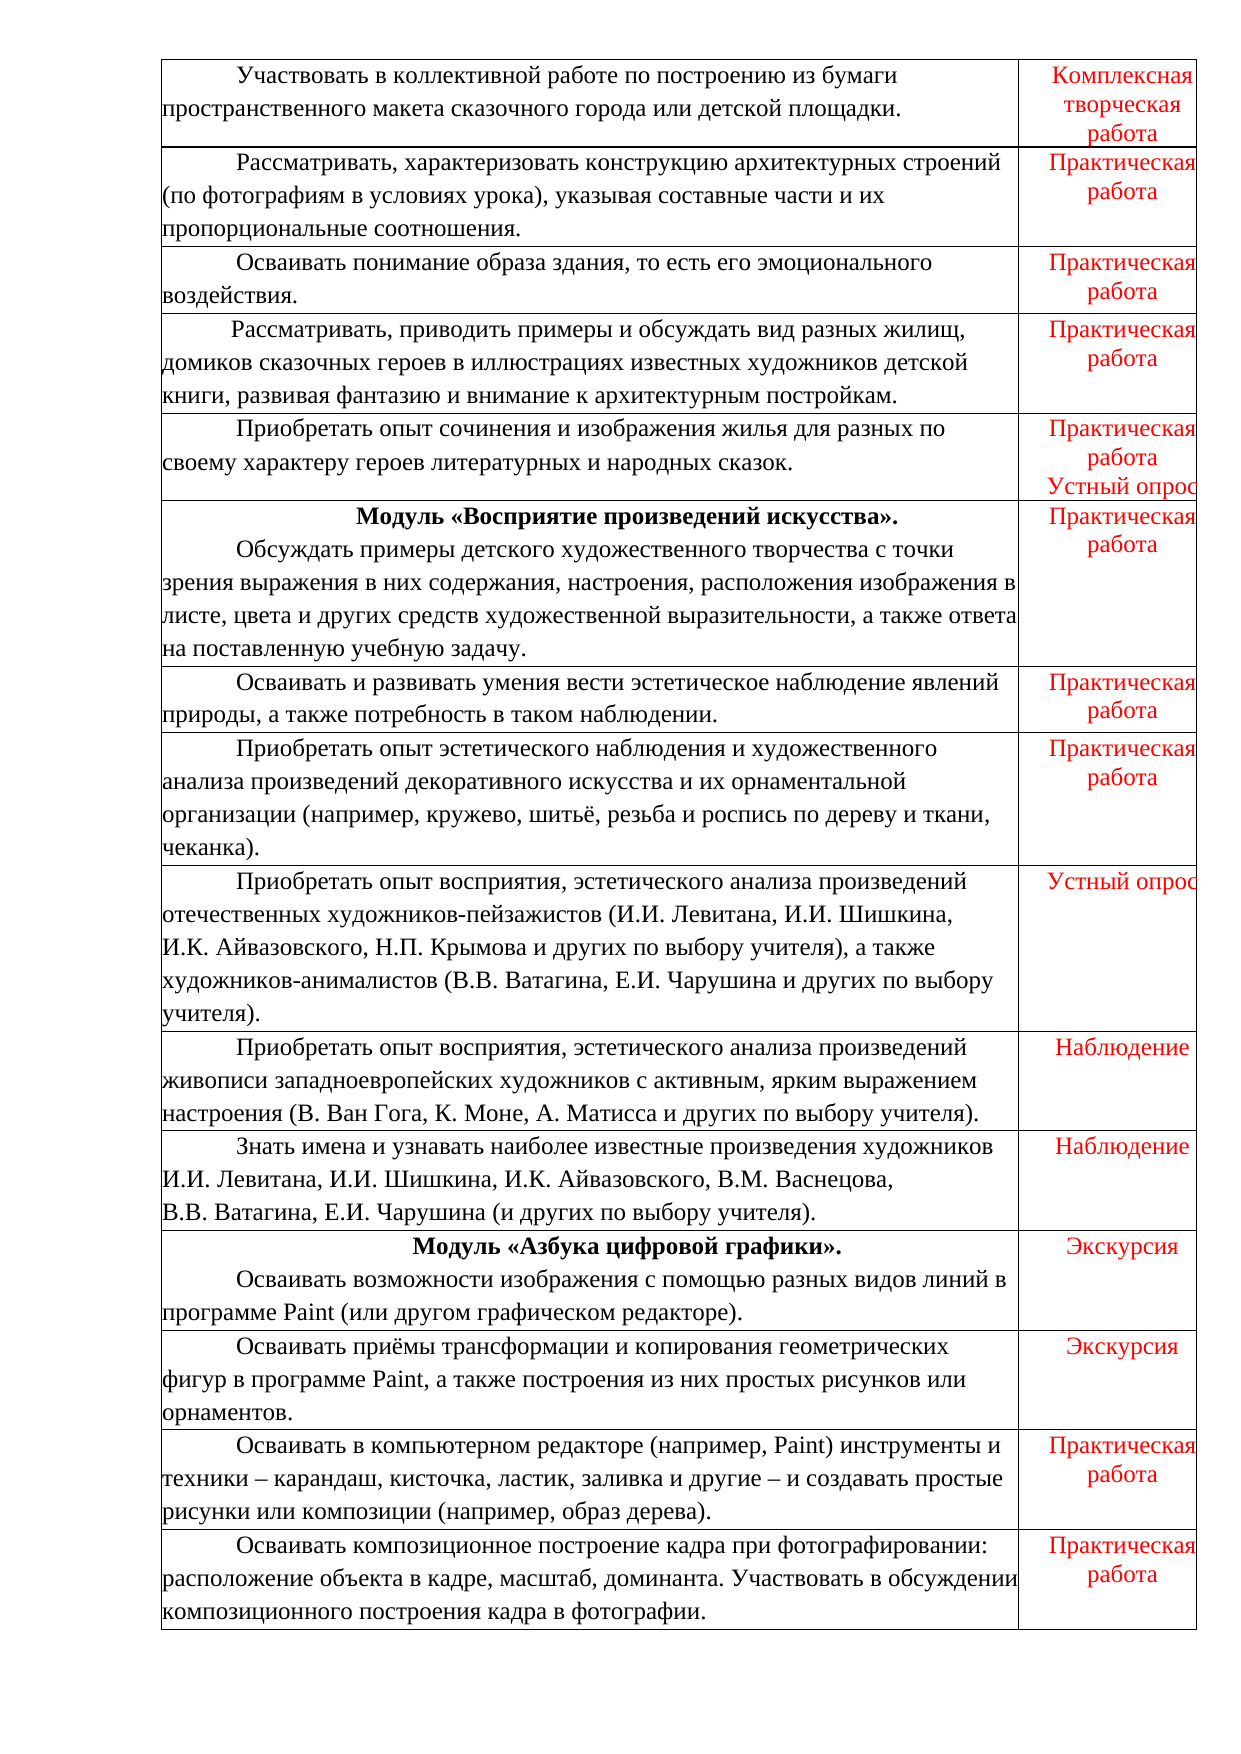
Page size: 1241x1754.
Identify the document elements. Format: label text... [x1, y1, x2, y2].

table_cell Комплексная творческая работа [1019, 60, 1196, 146]
table_cell Практическая работа [1019, 501, 1196, 666]
table_cell Рассматривать, приводить примеры и обсуждать вид разных жилищ, домиков сказочных героев в иллюстрациях известных художников детской книги, развивая фантазию и внимание к архитектурным постройкам. [162, 314, 1018, 412]
table_cell Приобретать опыт восприятия, эстетического анализа произведений живописи западноевропейских художников с активным, ярким выражением настроения (В. Ван Гога, К. Моне, А. Матисса и других по выбору учителя). [162, 1032, 1018, 1130]
table_cell Приобретать опыт сочинения и изображения жилья для разных по своему характеру героев литературных и народных сказок. [162, 414, 1018, 500]
table_cell Практическая работа [1019, 314, 1196, 412]
table_cell Наблюдение [1019, 1032, 1196, 1130]
table_cell Наблюдение [1019, 1131, 1196, 1230]
table_cell Модуль «Азбука цифровой графики». Осваивать возможности изображения с помощью разных видов линий в программе Paint (или другом графическом редакторе). [162, 1231, 1018, 1330]
table_cell Осваивать приёмы трансформации и копирования геометрических фигур в программе Paint, а также построения из них простых рисунков или орнаментов. [162, 1331, 1018, 1429]
table_cell Практическая работа [1019, 1530, 1196, 1629]
table_cell Практическая работа Устный опрос [1019, 414, 1196, 500]
table_cell Участвовать в коллективной работе по построению из бумаги пространственного макета сказочного города или детской площадки. [162, 60, 1018, 146]
table_cell Практическая работа [1019, 667, 1196, 732]
table_cell Экскурсия [1019, 1231, 1196, 1330]
table_cell Экскурсия [1019, 1331, 1196, 1429]
table_cell Осваивать в компьютерном редакторе (например, Paint) инструменты и техники – карандаш, кисточка, ластик, заливка и другие – и создавать простые рисунки или композиции (например, образ дерева). [162, 1430, 1018, 1529]
table_cell Осваивать и развивать умения вести эстетическое наблюдение явлений природы, а также потребность в таком наблюдении. [162, 667, 1018, 732]
table_cell Устный опрос [1019, 866, 1196, 1031]
table_cell Осваивать композиционное построение кадра при фотографировании: расположение объекта в кадре, масштаб, доминанта. Участвовать в обсуждении композиционного построения кадра в фотографии. [162, 1530, 1018, 1629]
table_cell Приобретать опыт восприятия, эстетического анализа произведений отечественных художников-пейзажистов (И.И. Левитана, И.И. Шишкина, И.К. Айвазовского, Н.П. Крымова и других по выбору учителя), а также художников-анималистов (В.В. Ватагина, Е.И. Чарушина и других по выбору учителя). [162, 866, 1018, 1031]
table_cell Осваивать понимание образа здания, то есть его эмоционального воздействия. [162, 247, 1018, 313]
table_cell Практическая работа [1019, 733, 1196, 865]
table_cell Модуль «Восприятие произведений искусства». Обсуждать примеры детского художественного творчества с точки зрения выражения в них содержания, настроения, расположения изображения в листе, цвета и других средств художественной выразительности, а также ответа на поставленную учебную задачу. [162, 501, 1018, 666]
table_cell Практическая работа [1019, 1430, 1196, 1529]
table_cell Приобретать опыт эстетического наблюдения и художественного анализа произведений декоративного искусства и их орнаментальной организации (например, кружево, шитьё, резьба и роспись по дереву и ткани, чеканка). [162, 733, 1018, 865]
table_cell Практическая работа [1019, 148, 1196, 246]
table_cell Рассматривать, характеризовать конструкцию архитектурных строений (по фотографиям в условиях урока), указывая составные части и их пропорциональные соотношения. [162, 148, 1018, 246]
table_cell Знать имена и узнавать наиболее известные произведения художников И.И. Левитана, И.И. Шишкина, И.К. Айвазовского, В.М. Васнецова, В.В. Ватагина, Е.И. Чарушина (и других по выбору учителя). [162, 1131, 1018, 1230]
table_cell Практическая работа [1019, 247, 1196, 313]
